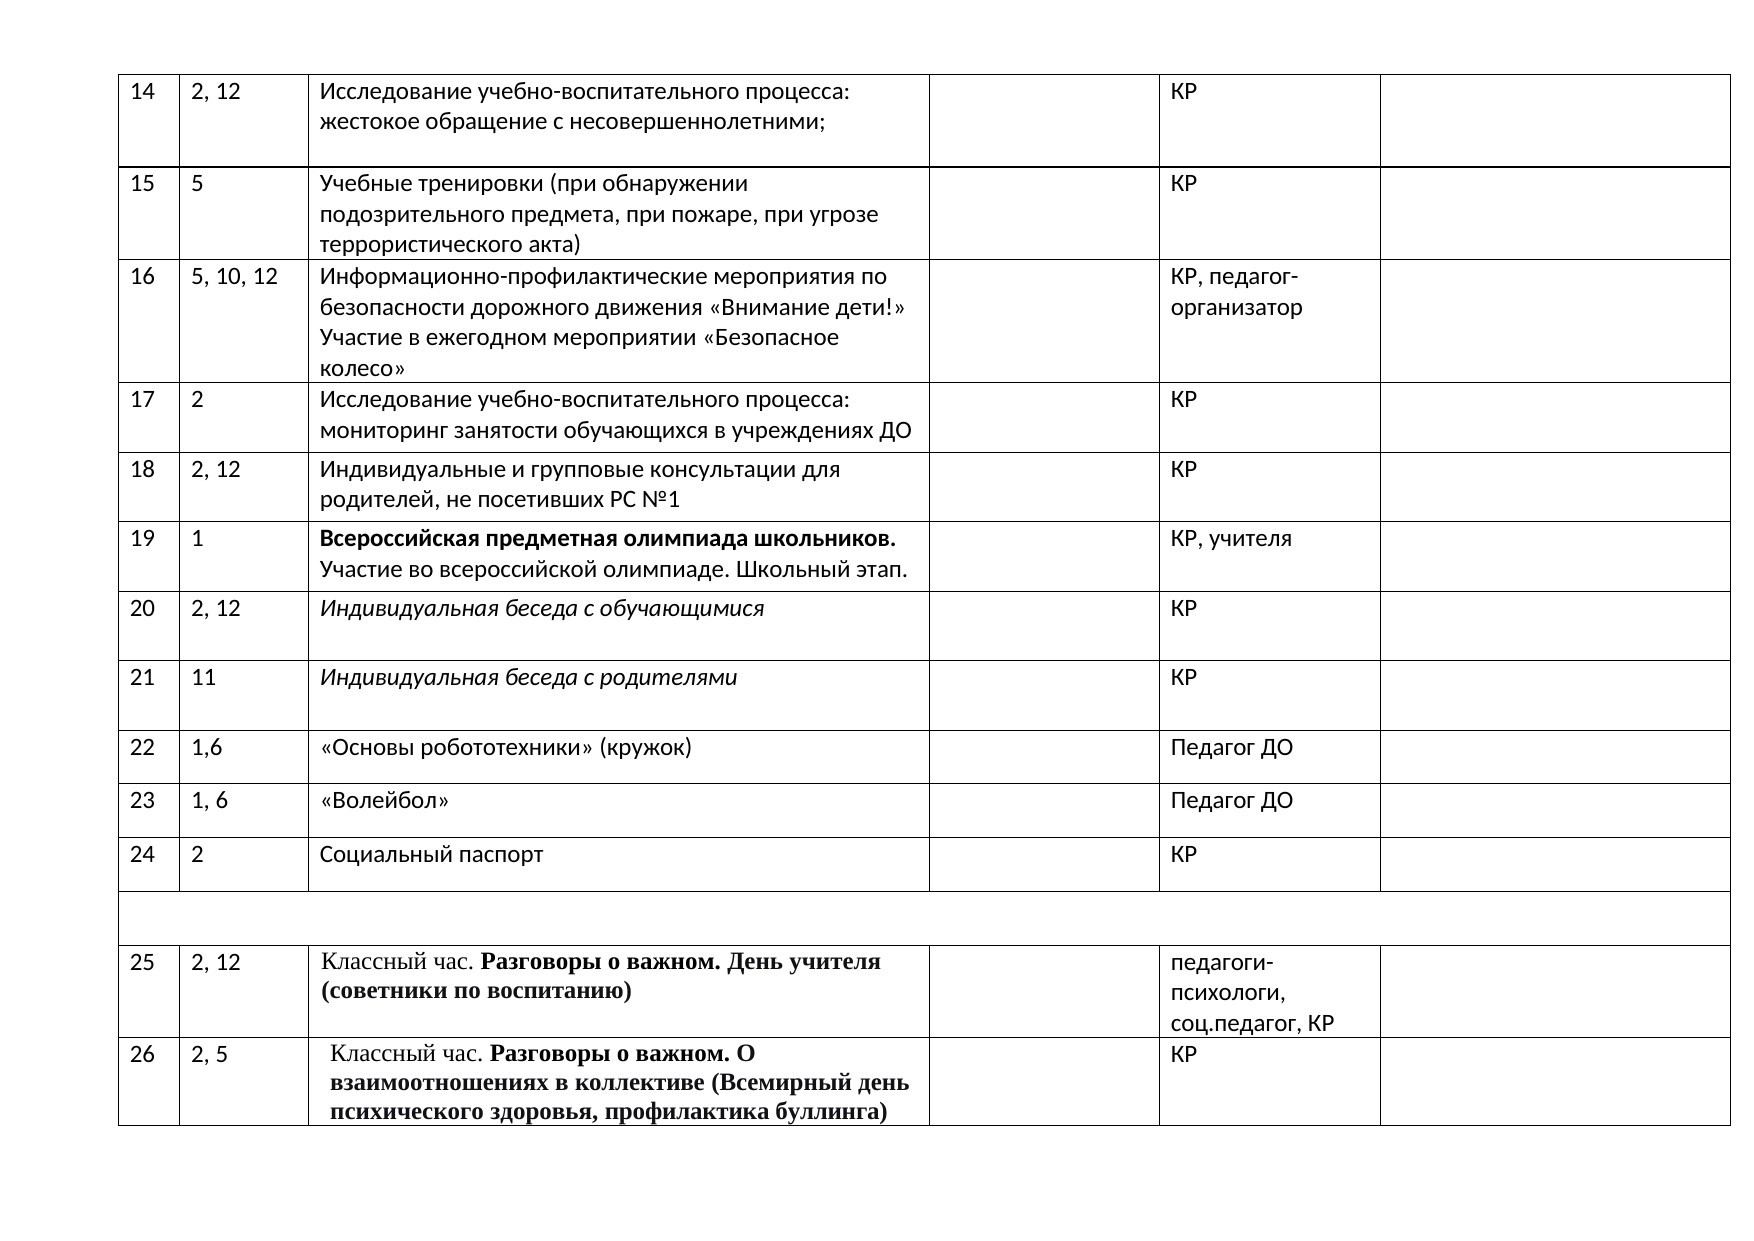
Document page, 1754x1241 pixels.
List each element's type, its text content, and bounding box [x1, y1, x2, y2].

table_cell [1381, 592, 1730, 660]
table_cell [1381, 168, 1730, 259]
table_cell 20 [119, 592, 179, 660]
table_cell Социальный паспорт [309, 838, 929, 891]
table_cell КР [1160, 383, 1380, 452]
table_cell КР [1160, 75, 1380, 166]
table_cell [930, 168, 1159, 259]
table_cell Учебные тренировки (при обнаружении подозрительного предмета, при пожаре, при угрозе террористического акта) [309, 168, 929, 259]
table_cell «Основы робототехники» (кружок) [309, 731, 929, 783]
table_cell [1381, 838, 1730, 891]
table_cell [1381, 1038, 1730, 1124]
table_cell Классный час. Разговоры о важном. День учителя (советники по воспитанию) [309, 946, 929, 1037]
table_cell 5, 10, 12 [180, 260, 308, 382]
table_cell 18 [119, 453, 179, 521]
table_cell 5 [180, 168, 308, 259]
table_cell Индивидуальная беседа с обучающимися [309, 592, 929, 660]
table_cell Исследование учебно-воспитательного процесса: мониторинг занятости обучающихся в учреждениях ДО [309, 383, 929, 452]
table_cell Педагог ДО [1160, 784, 1380, 837]
table_cell Исследование учебно-воспитательного процесса: жестокое обращение с несовершеннолетними; [309, 75, 929, 166]
table_cell 2 [180, 383, 308, 452]
table_cell 25 [119, 946, 179, 1037]
table_cell Индивидуальная беседа с родителями [309, 661, 929, 729]
table_cell 1, 6 [180, 784, 308, 837]
table_cell 21 [119, 661, 179, 729]
table_cell [1381, 661, 1730, 729]
table_cell [1381, 784, 1730, 837]
table_cell [930, 260, 1159, 382]
table_cell Всероссийская предметная олимпиада школьников. Участие во всероссийской олимпиаде. Школьный этап. [309, 522, 929, 591]
table_cell [1381, 522, 1730, 591]
table_cell КР [1160, 661, 1380, 729]
table_cell 2, 12 [180, 946, 308, 1037]
table_cell [930, 75, 1159, 166]
table_cell [1381, 731, 1730, 783]
table_cell [930, 383, 1159, 452]
table_cell педагоги-психологи, соц.педагог, КР [1160, 946, 1380, 1037]
table_cell «Волейбол» [309, 784, 929, 837]
table_cell 1 [180, 522, 308, 591]
table_cell 11 [180, 661, 308, 729]
table_cell [1381, 453, 1730, 521]
table_cell [930, 522, 1159, 591]
table_cell 14 [119, 75, 179, 166]
table_cell [930, 731, 1159, 783]
table_cell 19 [119, 522, 179, 591]
table_cell 2, 5 [180, 1038, 308, 1124]
table_cell [930, 592, 1159, 660]
table_cell 2, 12 [180, 592, 308, 660]
table_cell КР [1160, 453, 1380, 521]
table_cell 17 [119, 383, 179, 452]
table_cell Информационно-профилактические мероприятия по безопасности дорожного движения «Внимание дети!» Участие в ежегодном мероприятии «Безопасное колесо» [309, 260, 929, 382]
table_cell [1381, 260, 1730, 382]
table_cell [1381, 946, 1730, 1037]
table_cell 23 [119, 784, 179, 837]
table_cell [930, 453, 1159, 521]
table_cell [1381, 383, 1730, 452]
table_cell [930, 784, 1159, 837]
table_cell 2 [180, 838, 308, 891]
table_cell [930, 661, 1159, 729]
table_cell [930, 946, 1159, 1037]
table_cell [930, 1038, 1159, 1124]
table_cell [309, 1038, 929, 1124]
table_cell 16 [119, 260, 179, 382]
table_cell [1381, 75, 1730, 166]
table_cell КР [1160, 592, 1380, 660]
table_cell КР [1160, 168, 1380, 259]
table_cell 1,6 [180, 731, 308, 783]
table_cell 2, 12 [180, 75, 308, 166]
table_cell [930, 838, 1159, 891]
table_cell КР [1160, 838, 1380, 891]
table_cell 2, 12 [180, 453, 308, 521]
table_cell [119, 892, 1730, 944]
table_cell 26 [119, 1038, 179, 1124]
table_cell Педагог ДО [1160, 731, 1380, 783]
table_cell Индивидуальные и групповые консультации для родителей, не посетивших РС №1 [309, 453, 929, 521]
table_cell 15 [119, 168, 179, 259]
table_cell КР, учителя [1160, 522, 1380, 591]
table_cell КР, педагог-организатор [1160, 260, 1380, 382]
table_cell 22 [119, 731, 179, 783]
table_cell 24 [119, 838, 179, 891]
table_cell КР [1160, 1038, 1380, 1124]
